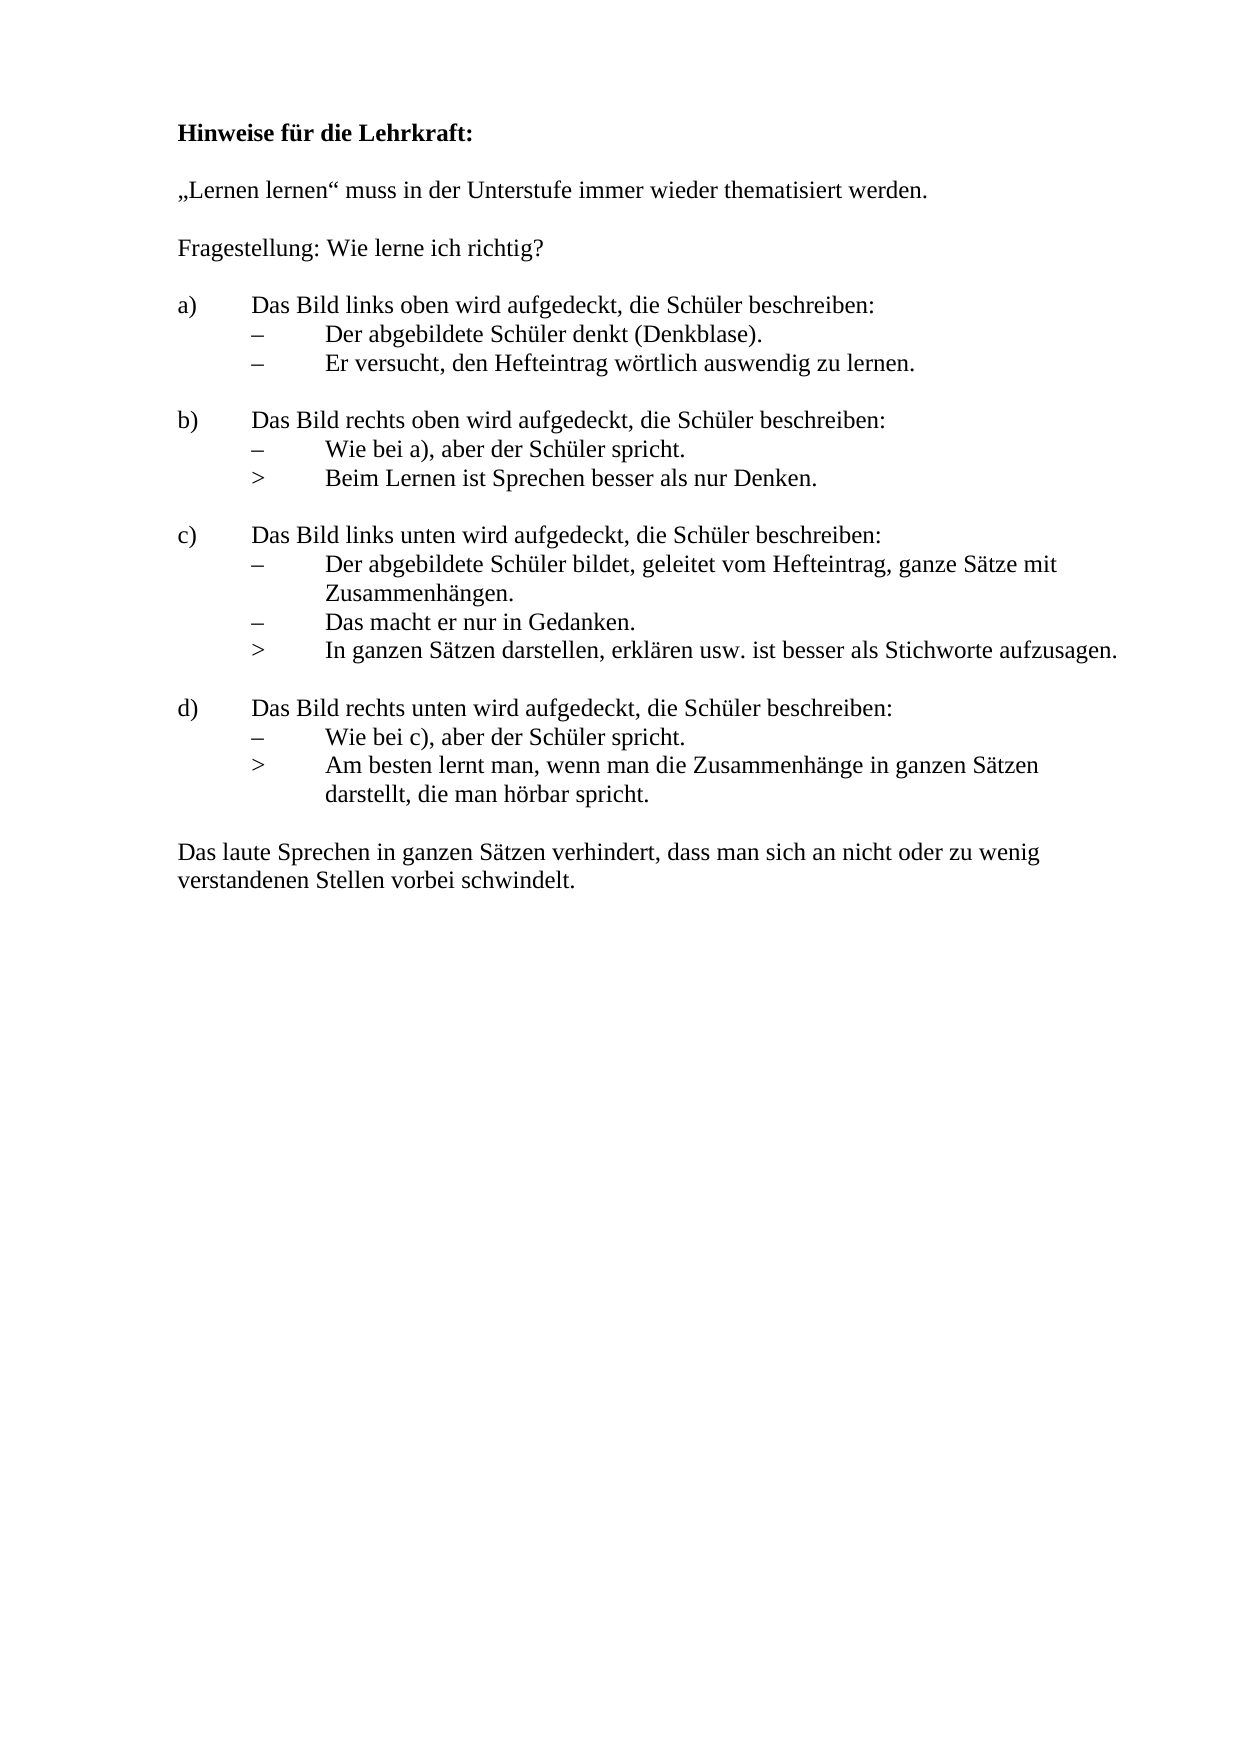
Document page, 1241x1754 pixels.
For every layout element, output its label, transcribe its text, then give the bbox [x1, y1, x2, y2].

text – Das macht er nur in Gedanken. [177, 607, 1122, 636]
text – Wie bei c), aber der Schüler spricht. [177, 722, 1122, 751]
text c) Das Bild links unten wird aufgedeckt, die Schüler beschreiben: [177, 521, 1122, 549]
text „Lernen lernen“ muss in der Unterstufe immer wieder thematisiert werden. [177, 176, 1122, 204]
text – Er versucht, den Hefteintrag wörtlich auswendig zu lernen. [177, 348, 1122, 377]
text Fragestellung: Wie lerne ich richtig? [177, 233, 1122, 262]
text Das laute Sprechen in ganzen Sätzen verhindert, dass man sich an nicht oder zu wenig verstandenen Stellen vorbei schwindelt. [177, 837, 1122, 894]
text – Der abgebildete Schüler bildet, geleitet vom Hefteintrag, ganze Sätze mit Zusammenhängen. [177, 549, 1122, 607]
text d) Das Bild rechts unten wird aufgedeckt, die Schüler beschreiben: [177, 693, 1122, 722]
text > In ganzen Sätzen darstellen, erklären usw. ist besser als Stichworte aufzusagen. [177, 636, 1122, 664]
text Hinweise für die Lehrkraft: [177, 118, 1122, 147]
text b) Das Bild rechts oben wird aufgedeckt, die Schüler beschreiben: [177, 406, 1122, 434]
text a) Das Bild links oben wird aufgedeckt, die Schüler beschreiben: [177, 291, 1122, 319]
text > Am besten lernt man, wenn man die Zusammenhänge in ganzen Sätzen darstellt, die man hörbar spricht. [177, 751, 1122, 808]
text > Beim Lernen ist Sprechen besser als nur Denken. [177, 463, 1122, 492]
text – Der abgebildete Schüler denkt (Denkblase). [177, 319, 1122, 348]
text – Wie bei a), aber der Schüler spricht. [177, 434, 1122, 463]
